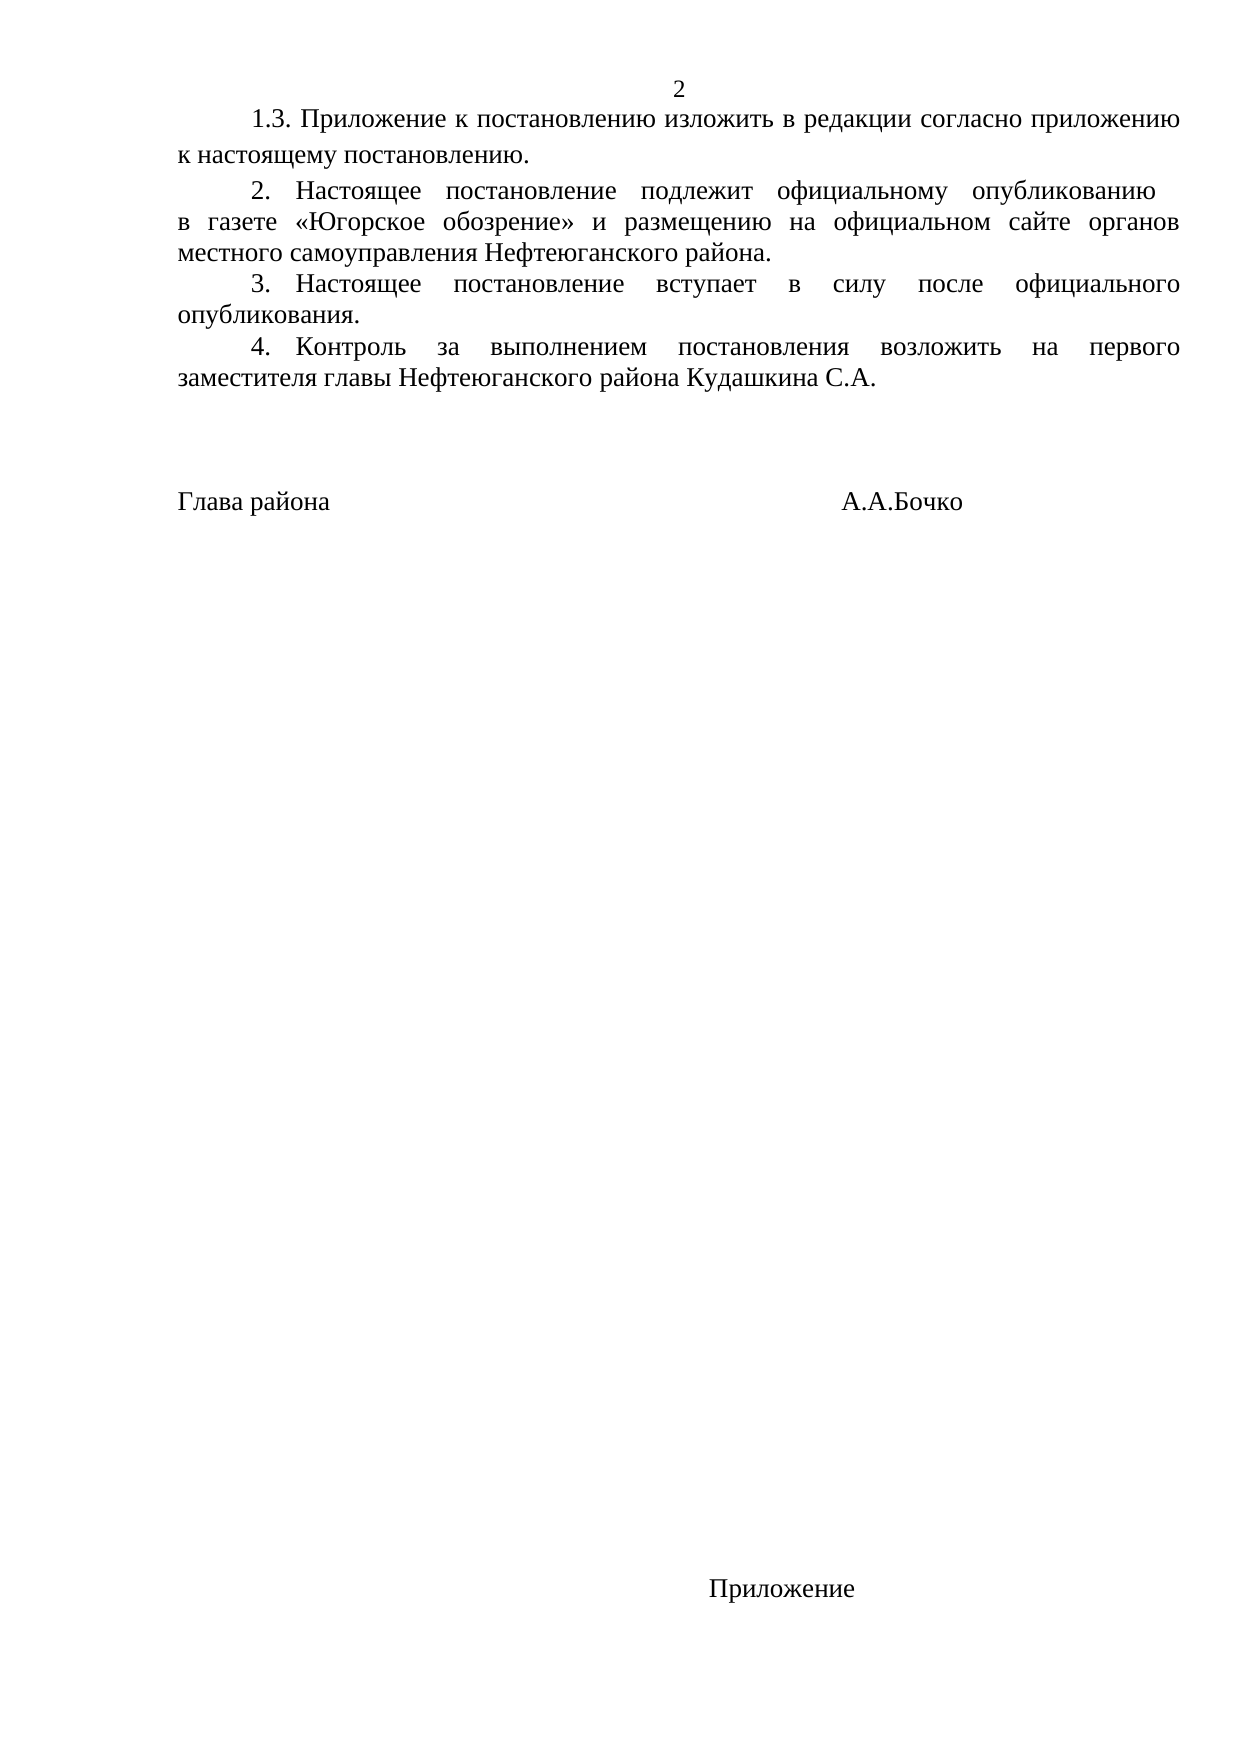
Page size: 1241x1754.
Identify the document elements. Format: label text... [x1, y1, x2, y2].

text Приложение [709, 1572, 1181, 1604]
text 1.3. Приложение к постановлению изложить в редакции согласно приложению к настоящему постановлению. [177, 103, 1181, 169]
text Глава района А.А.Бочко [177, 486, 1181, 517]
list Контроль за выполнением постановления возложить на первого заместителя главы Нефтеюганского района Кудашкина С.А. [177, 330, 1181, 392]
list Настоящее постановление подлежит официальному опубликованию в газете «Югорское обозрение» и размещению на официальном сайте органов местного самоуправления Нефтеюганского района. [177, 174, 1181, 267]
list Настоящее постановление вступает в силу после официального опубликования. [177, 267, 1181, 330]
